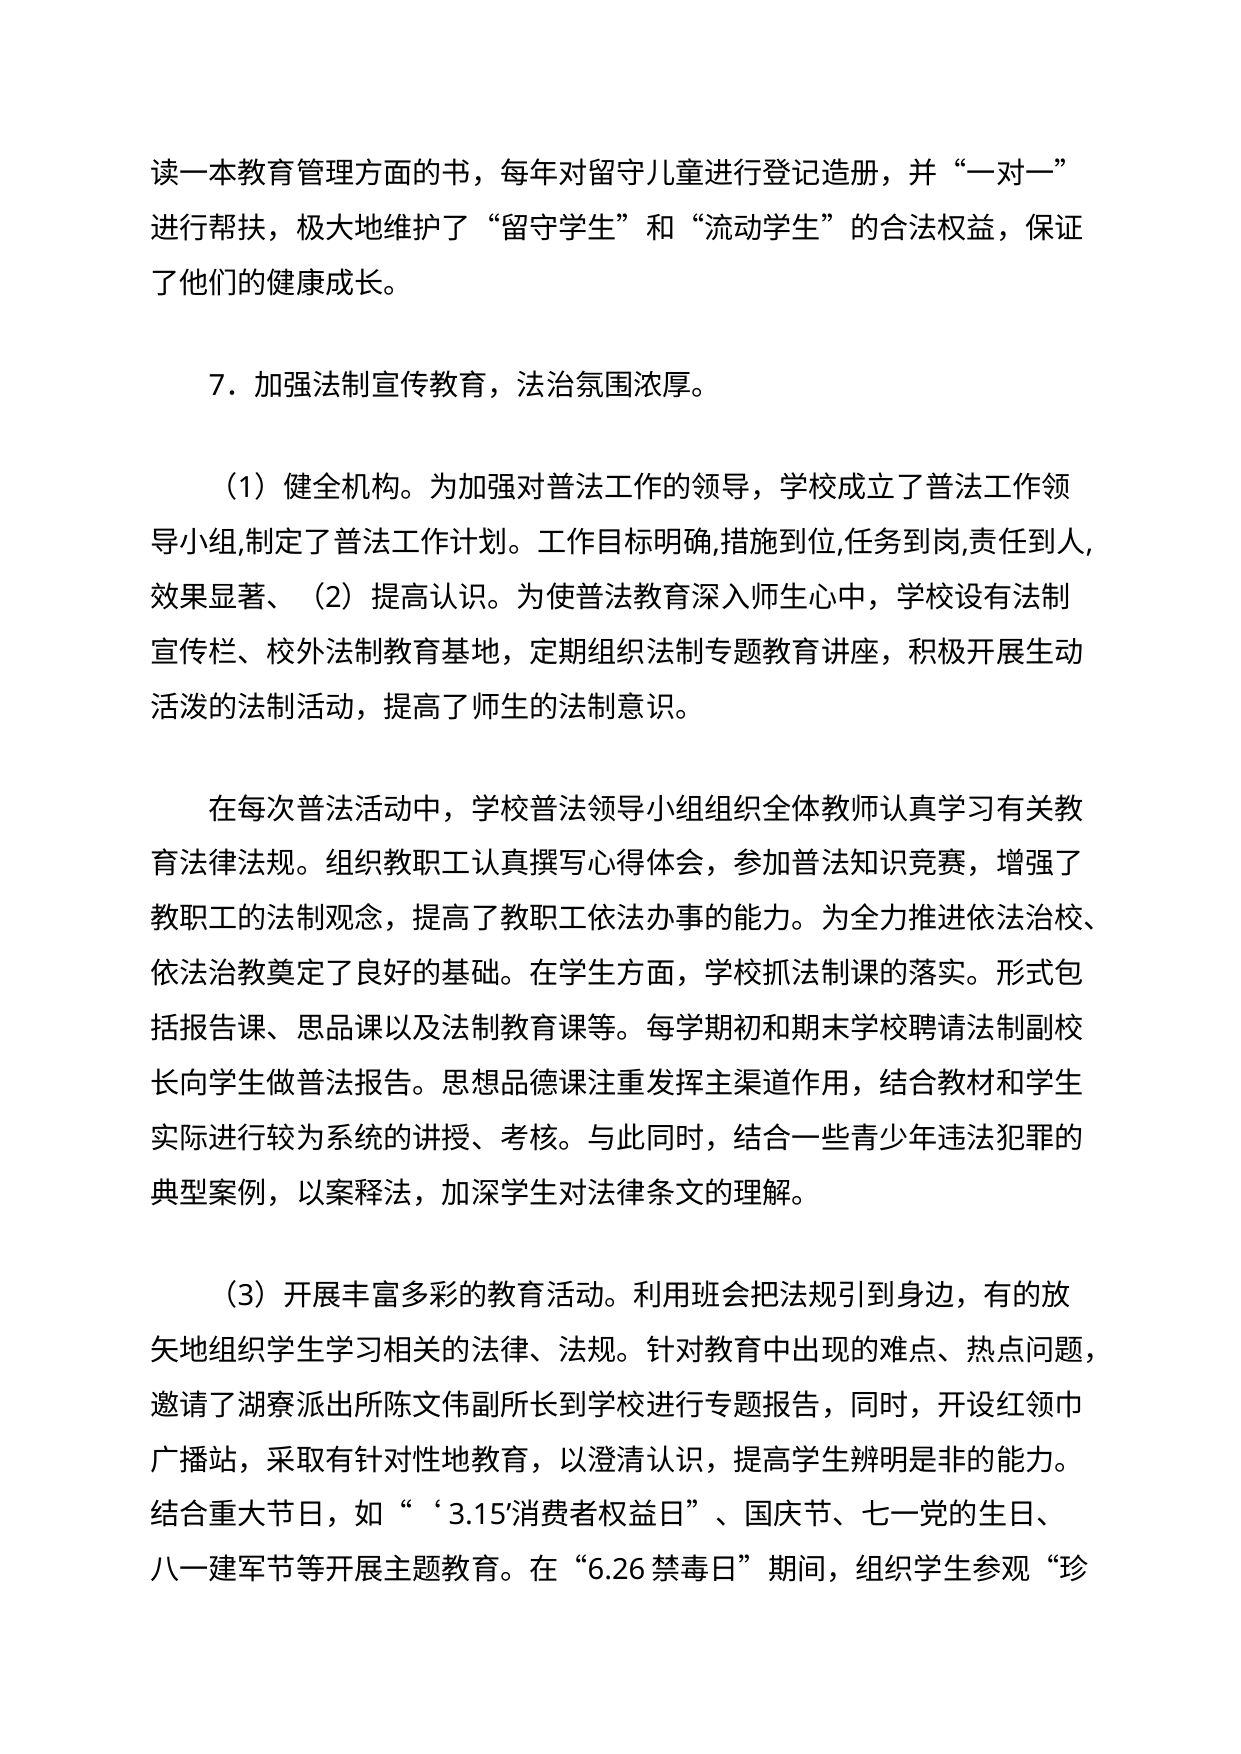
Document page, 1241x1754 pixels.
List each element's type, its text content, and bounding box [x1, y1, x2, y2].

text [150, 1271, 1090, 1588]
text 7．加强法制宣传教育，法治氛围浓厚。 [150, 362, 1090, 404]
text （1）健全机构。为加强对普法工作的领导，学校成立了普法工作领导小组,制定了普法工作计划。工作目标明确,措施到位,任务到岗,责任到人,效果显著、（2）提高认识。为使普法教育深入师生心中，学校设有法制宣传栏、校外法制教育基地，定期组织法制专题教育讲座，积极开展生动活泼的法制活动，提高了师生的法制意识。 [150, 463, 1090, 726]
text 在每次普法活动中，学校普法领导小组组织全体教师认真学习有关教育法律法规。组织教职工认真撰写心得体会，参加普法知识竞赛，增强了教职工的法制观念，提高了教职工依法办事的能力。为全力推进依法治校、依法治教奠定了良好的基础。在学生方面，学校抓法制课的落实。形式包括报告课、思品课以及法制教育课等。每学期初和期末学校聘请法制副校长向学生做普法报告。思想品德课注重发挥主渠道作用，结合教材和学生实际进行较为系统的讲授、考核。与此同时，结合一些青少年违法犯罪的典型案例，以案释法，加深学生对法律条文的理解。 [150, 785, 1090, 1212]
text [150, 150, 1090, 302]
